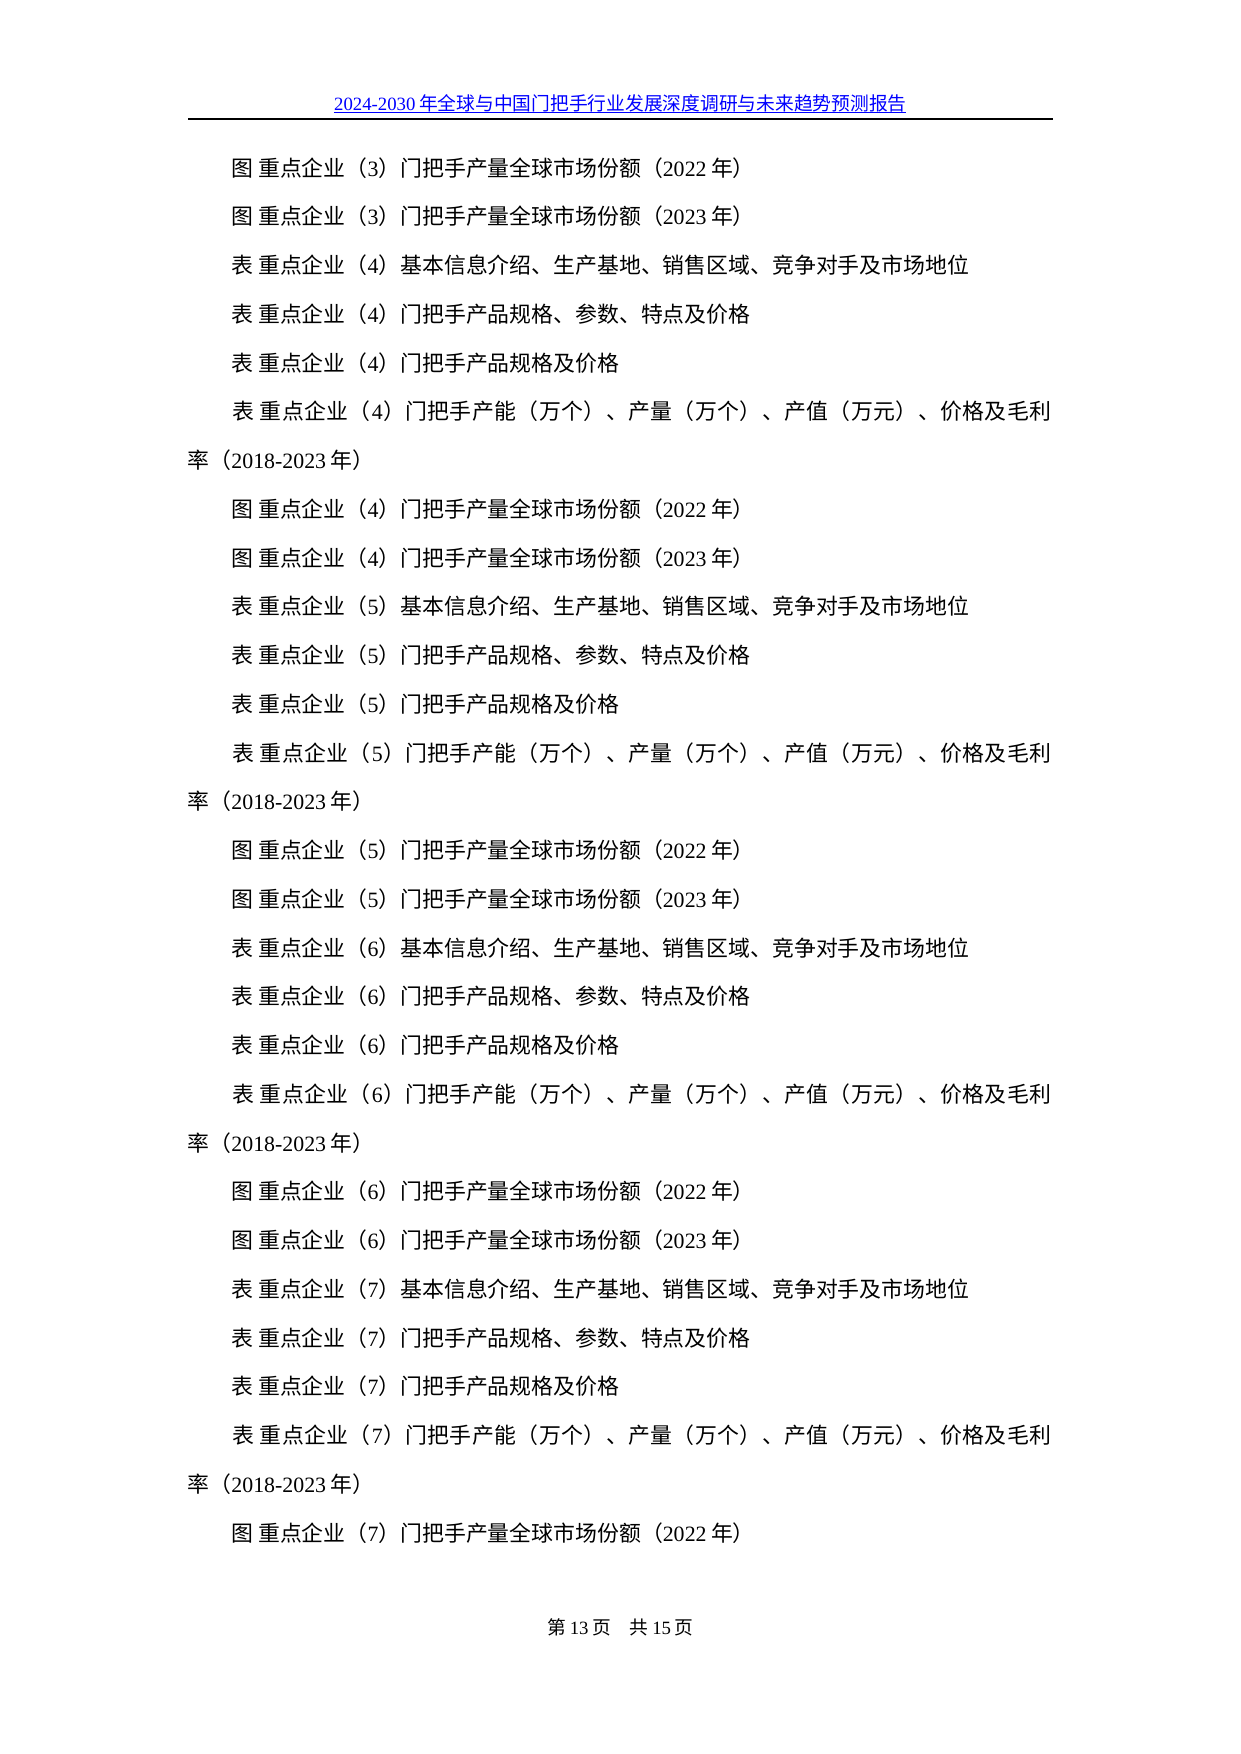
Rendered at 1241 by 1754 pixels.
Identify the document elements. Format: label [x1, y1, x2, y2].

text [187, 150, 1053, 1548]
